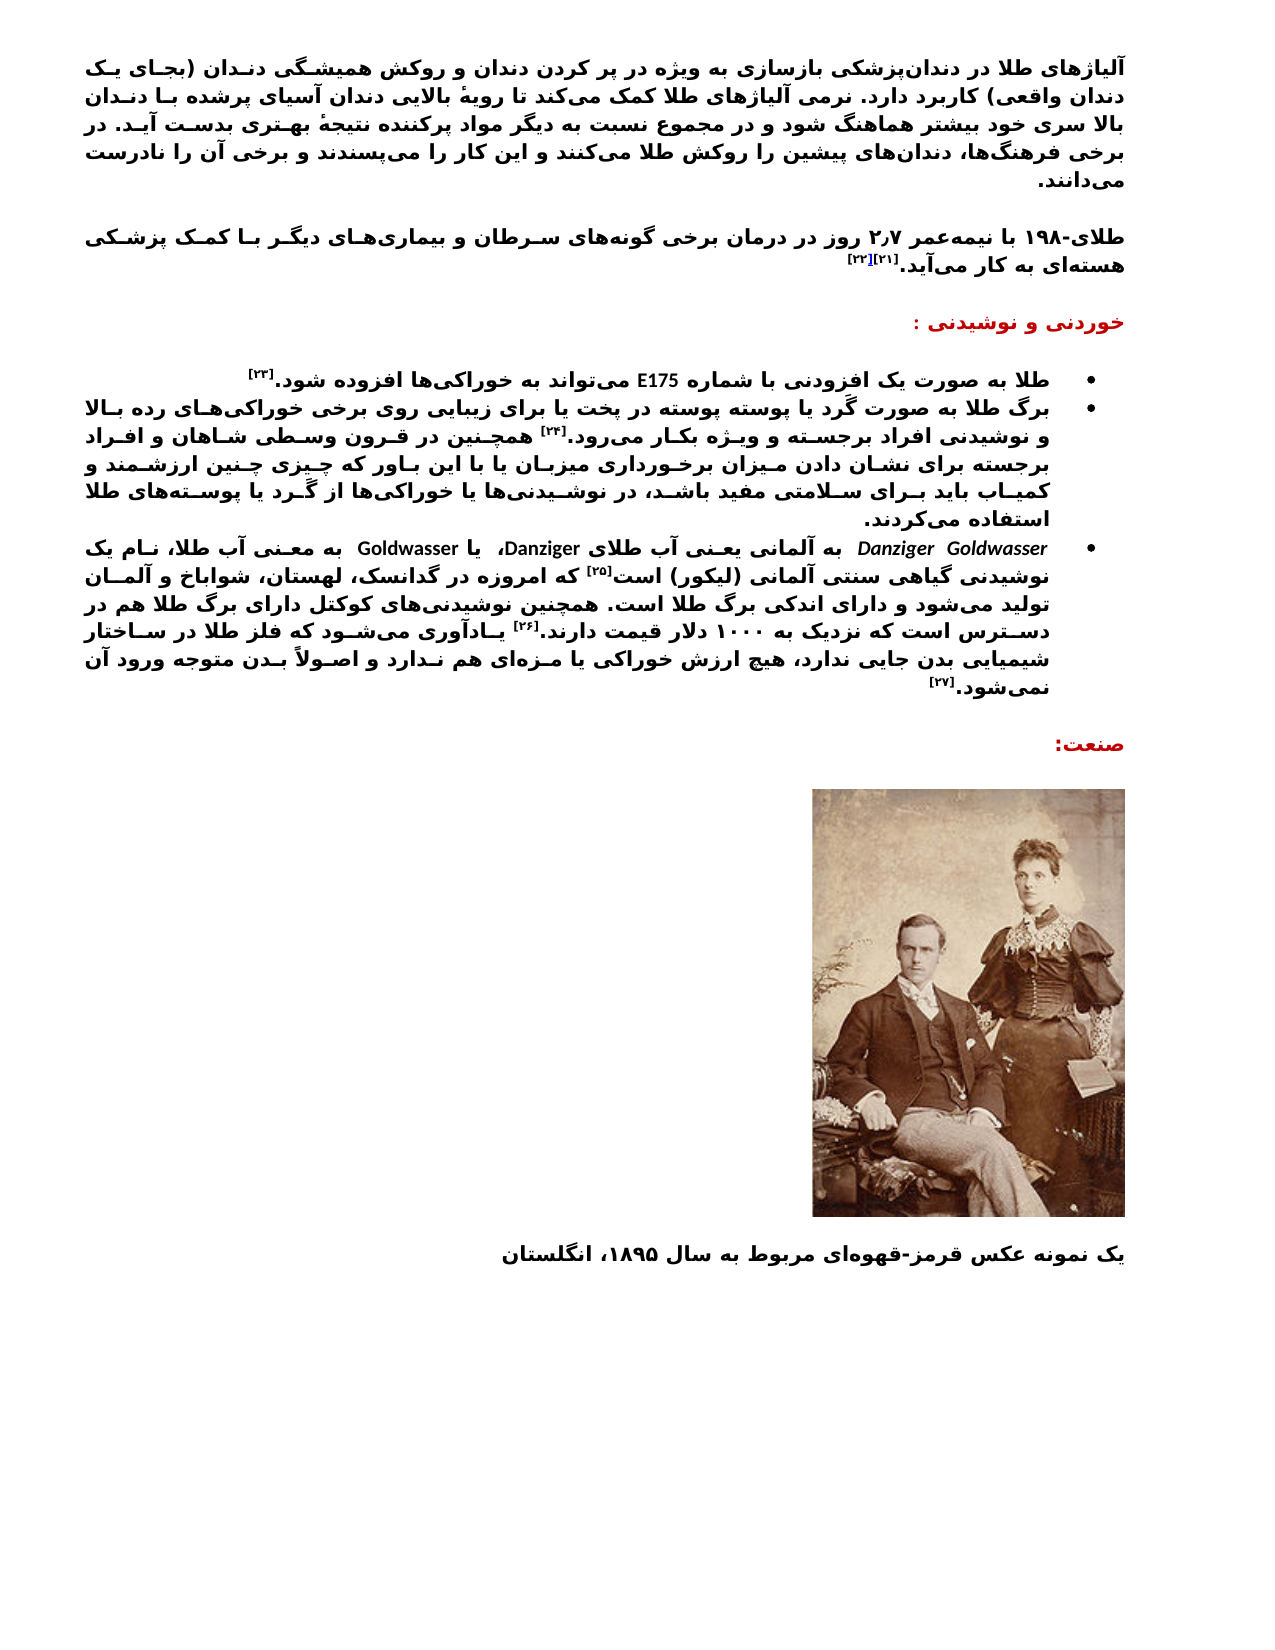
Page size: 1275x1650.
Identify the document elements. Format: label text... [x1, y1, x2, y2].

subtitle صنعت: [84, 732, 1125, 756]
text یک نمونه عکس قرمز-قهوه‌ای مربوط به سال ۱۸۹۵، انگلستان [84, 1242, 1125, 1266]
list طلا به صورت یک افزودنی با شماره E175 می‌تواند به خوراکی‌ها افزوده شود.[۲۳] [84, 367, 1087, 392]
picture [812, 789, 1125, 1217]
text طلای-۱۹۸ با نیمه‌عمر ۲٫۷ روز در درمان برخی گونه‌های سرطان و بیماری‌های دیگر با کمک پزشکی هسته‌ای به کار می‌آید.[۲۱][۲۲] [84, 225, 1125, 277]
list برگ طلا به صورت گَرد یا پوسته پوسته در پخت یا برای زیبایی روی برخی خوراکی‌های رده بالا و نوشیدنی افراد برجسته و ویژه بکار می‌رود.[۲۴] همچنین در قرون وسطی شاهان و افراد برجسته برای نشان دادن میزان برخورداری میزبان یا با این باور که چیزی چنین ارزشمند و کمیاب باید برای سلامتی مفید باشد، در نوشیدنی‌ها یا خوراکی‌ها از گَرد یا پوسته‌های طلا استفاده می‌کردند. [84, 396, 1087, 531]
list Danziger Goldwasser به آلمانی یعنی آب طلای Danziger، یا Goldwasser به معنی آب طلا، نام یک نوشیدنی گیاهی سنتی آلمانی (لیکور) است[۲۵] که امروزه در گدانسک، لهستان، شواباخ و آلمان تولید می‌شود و دارای اندکی برگ طلا است. همچنین نوشیدنی‌های کوکتل دارای برگ طلا هم در دسترس است که نزدیک به ۱۰۰۰ دلار قیمت دارند.[۲۶] یادآوری می‌شود که فلز طلا در ساختار شیمیایی بدن جایی ندارد، هیچ ارزش خوراکی یا مزه‌ای هم ندارد و اصولاً بدن متوجه ورود آن نمی‌شود.[۲۷] [84, 535, 1087, 699]
text آلیاژهای طلا در دندان‌پزشکی بازسازی به ویژه در پر کردن دندان و روکش همیشگی دندان (بجای یک دندان واقعی) کاربرد دارد. نرمی آلیاژهای طلا کمک می‌کند تا رویهٔ بالایی دندان آسیای پرشده با دندان بالا سری خود بیشتر هماهنگ شود و در مجموع نسبت به دیگر مواد پرکننده نتیجهٔ بهتری بدست آید. در برخی فرهنگ‌ها، دندان‌های پیشین را روکش طلا می‌کنند و این کار را می‌پسندند و برخی آن را نادرست می‌دانند. [84, 56, 1125, 192]
subtitle خوردنی و نوشیدنی : [84, 309, 1125, 334]
